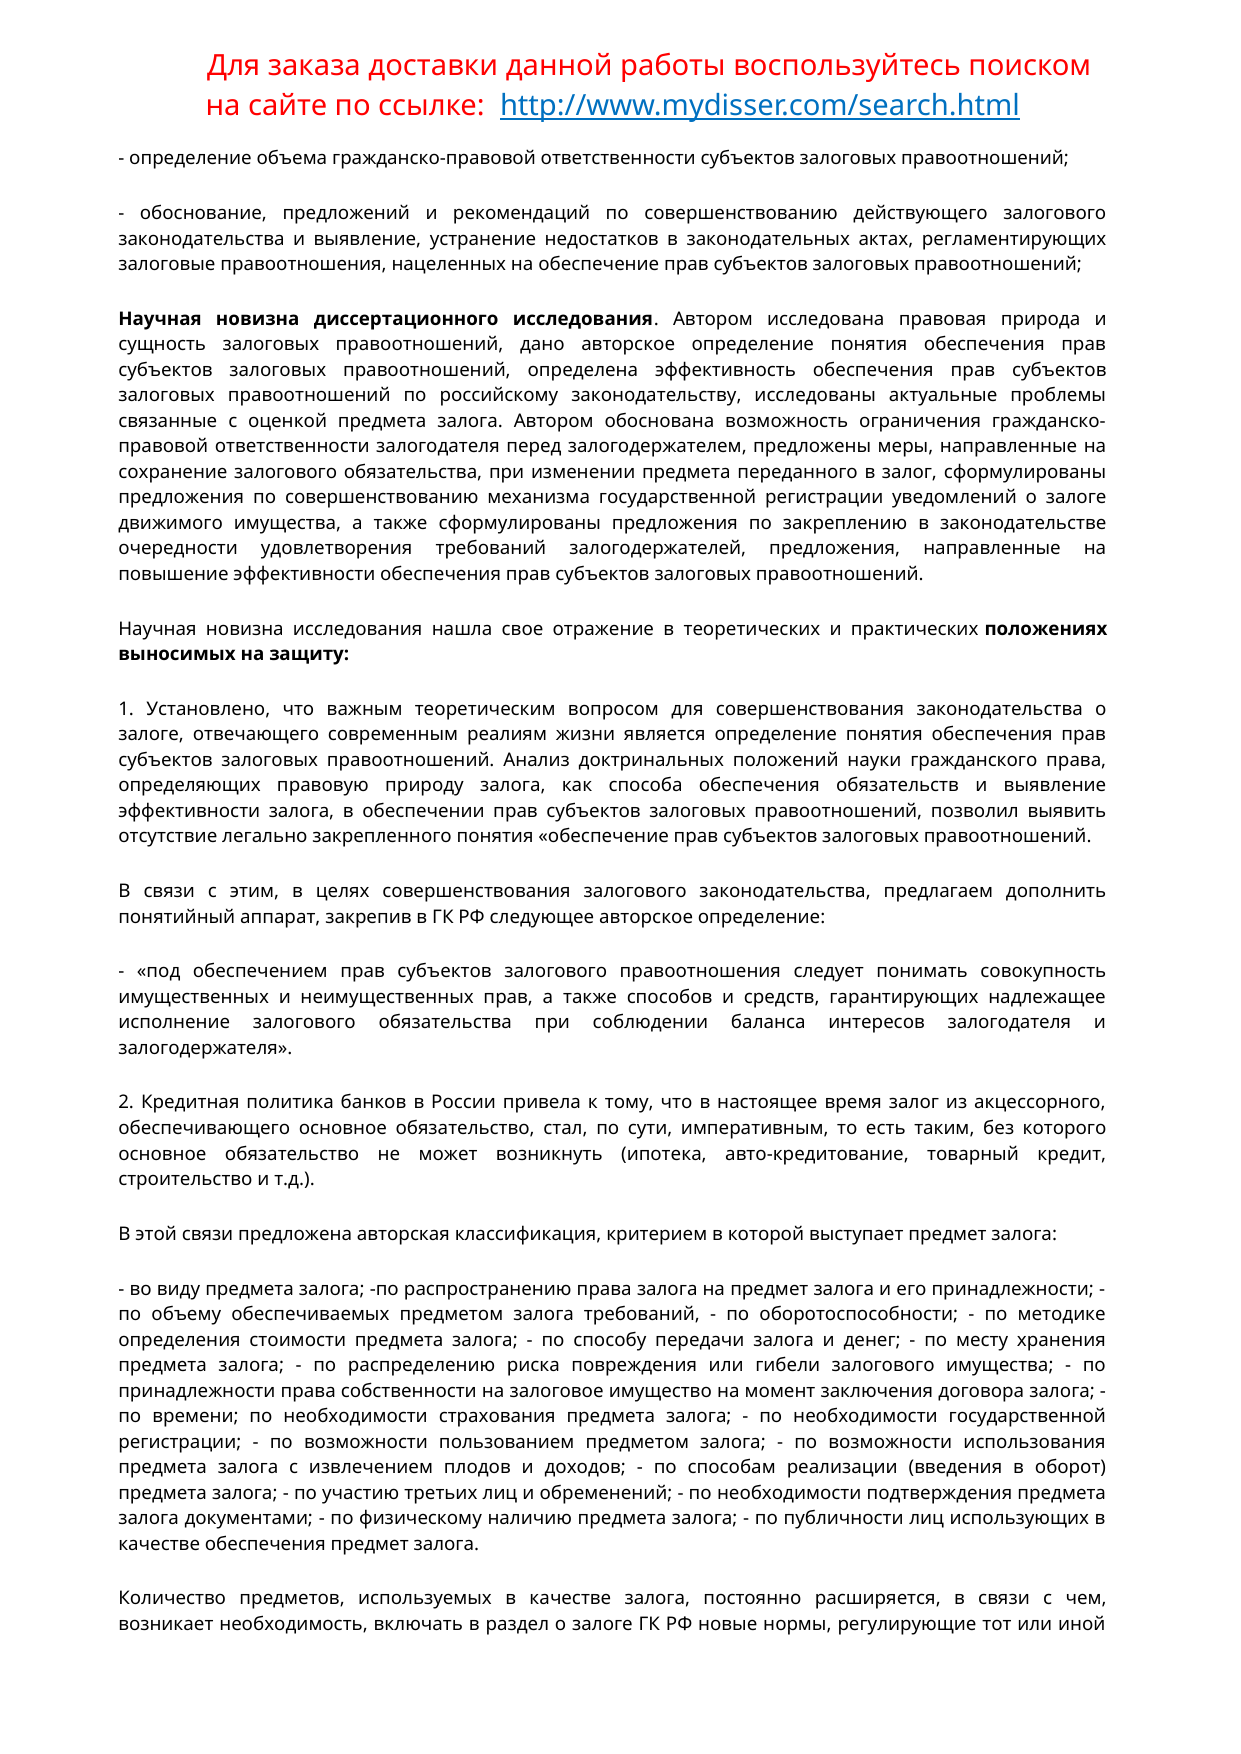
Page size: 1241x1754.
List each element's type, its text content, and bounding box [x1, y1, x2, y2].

text Научная новизна исследования нашла свое отражение в теоретических и практических положениях выносимых на защиту: [118, 615, 1107, 666]
text В этой связи предложена авторская классификация, критерием в которой выступает предмет залога: [118, 1220, 1107, 1246]
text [118, 1585, 1107, 1636]
text Научная новизна диссертационного исследования. Автором исследована правовая природа и сущность залоговых правоотношений, дано авторское определение понятия обеспечения прав субъектов залоговых правоотношений, определена эффективность обеспечения прав субъектов залоговых правоотношений по российскому законодательству, исследованы актуальные проблемы связанные с оценкой предмета залога. Автором обоснована возможность ограничения гражданско-правовой ответственности залогодателя перед залогодержателем, предложены меры, направленные на сохранение залогового обязательства, при изменении предмета переданного в залог, сформулированы предложения по совершенствованию механизма государственной регистрации уведомлений о залоге движимого имущества, а также сформулированы предложения по закреплению в законодательстве очередности удовлетворения требований залогодержателей, предложения, направленные на повышение эффективности обеспечения прав субъектов залоговых правоотношений. [118, 305, 1107, 586]
text 1. Установлено, что важным теоретическим вопросом для совершенствования законодательства о залоге, отвечающего современным реалиям жизни является определение понятия обеспечения прав субъектов залоговых правоотношений. Анализ доктринальных положений науки гражданского права, определяющих правовую природу залога, как способа обеспечения обязательств и выявление эффективности залога, в обеспечении прав субъектов залоговых правоотношений, позволил выявить отсутствие легально закрепленного понятия «обеспечение прав субъектов залоговых правоотношений. [118, 695, 1107, 848]
text - определение объема гражданско-правовой ответственности субъектов залоговых правоотношений; [118, 144, 1107, 170]
text - обоснование, предложений и рекомендаций по совершенствованию действующего залогового законодательства и выявление, устранение недостатков в законодательных актах, регламентирующих залоговые правоотношения, нацеленных на обеспечение прав субъектов залоговых правоотношений; [118, 199, 1107, 276]
text 2. Кредитная политика банков в России привела к тому, что в настоящее время залог из акцессорного, обеспечивающего основное обязательство, стал, по сути, императивным, то есть таким, без которого основное обязательство не может возникнуть (ипотека, авто-кредитование, товарный кредит, строительство и т.д.). [118, 1089, 1107, 1191]
text - во виду предмета залога; -по распространению права залога на предмет залога и его принадлежности; - по объему обеспечиваемых предметом залога требований, - по оборотоспособности; - по методике определения стоимости предмета залога; - по способу передачи залога и денег; - по месту хранения предмета залога; - по распределению риска повреждения или гибели залогового имущества; - по принадлежности права собственности на залоговое имущество на момент заключения договора залога; - по времени; по необходимости страхования предмета залога; - по необходимости государственной регистрации; - по возможности пользованием предметом залога; - по возможности использования предмета залога с извлечением плодов и доходов; - по способам реализации (введения в оборот) предмета залога; - по участию третьих лиц и обременений; - по необходимости подтверждения предмета залога документами; - по физическому наличию предмета залога; - по публичности лиц использующих в качестве обеспечения предмет залога. [118, 1275, 1107, 1556]
text - «под обеспечением прав субъектов залогового правоотношения следует понимать совокупность имущественных и неимущественных прав, а также способов и средств, гарантирующих надлежащее исполнение залогового обязательства при соблюдении баланса интересов залогодателя и залогодержателя». [118, 958, 1107, 1060]
text В связи с этим, в целях совершенствования залогового законодательства, предлагаем дополнить понятийный аппарат, закрепив в ГК РФ следующее авторское определение: [118, 877, 1107, 928]
